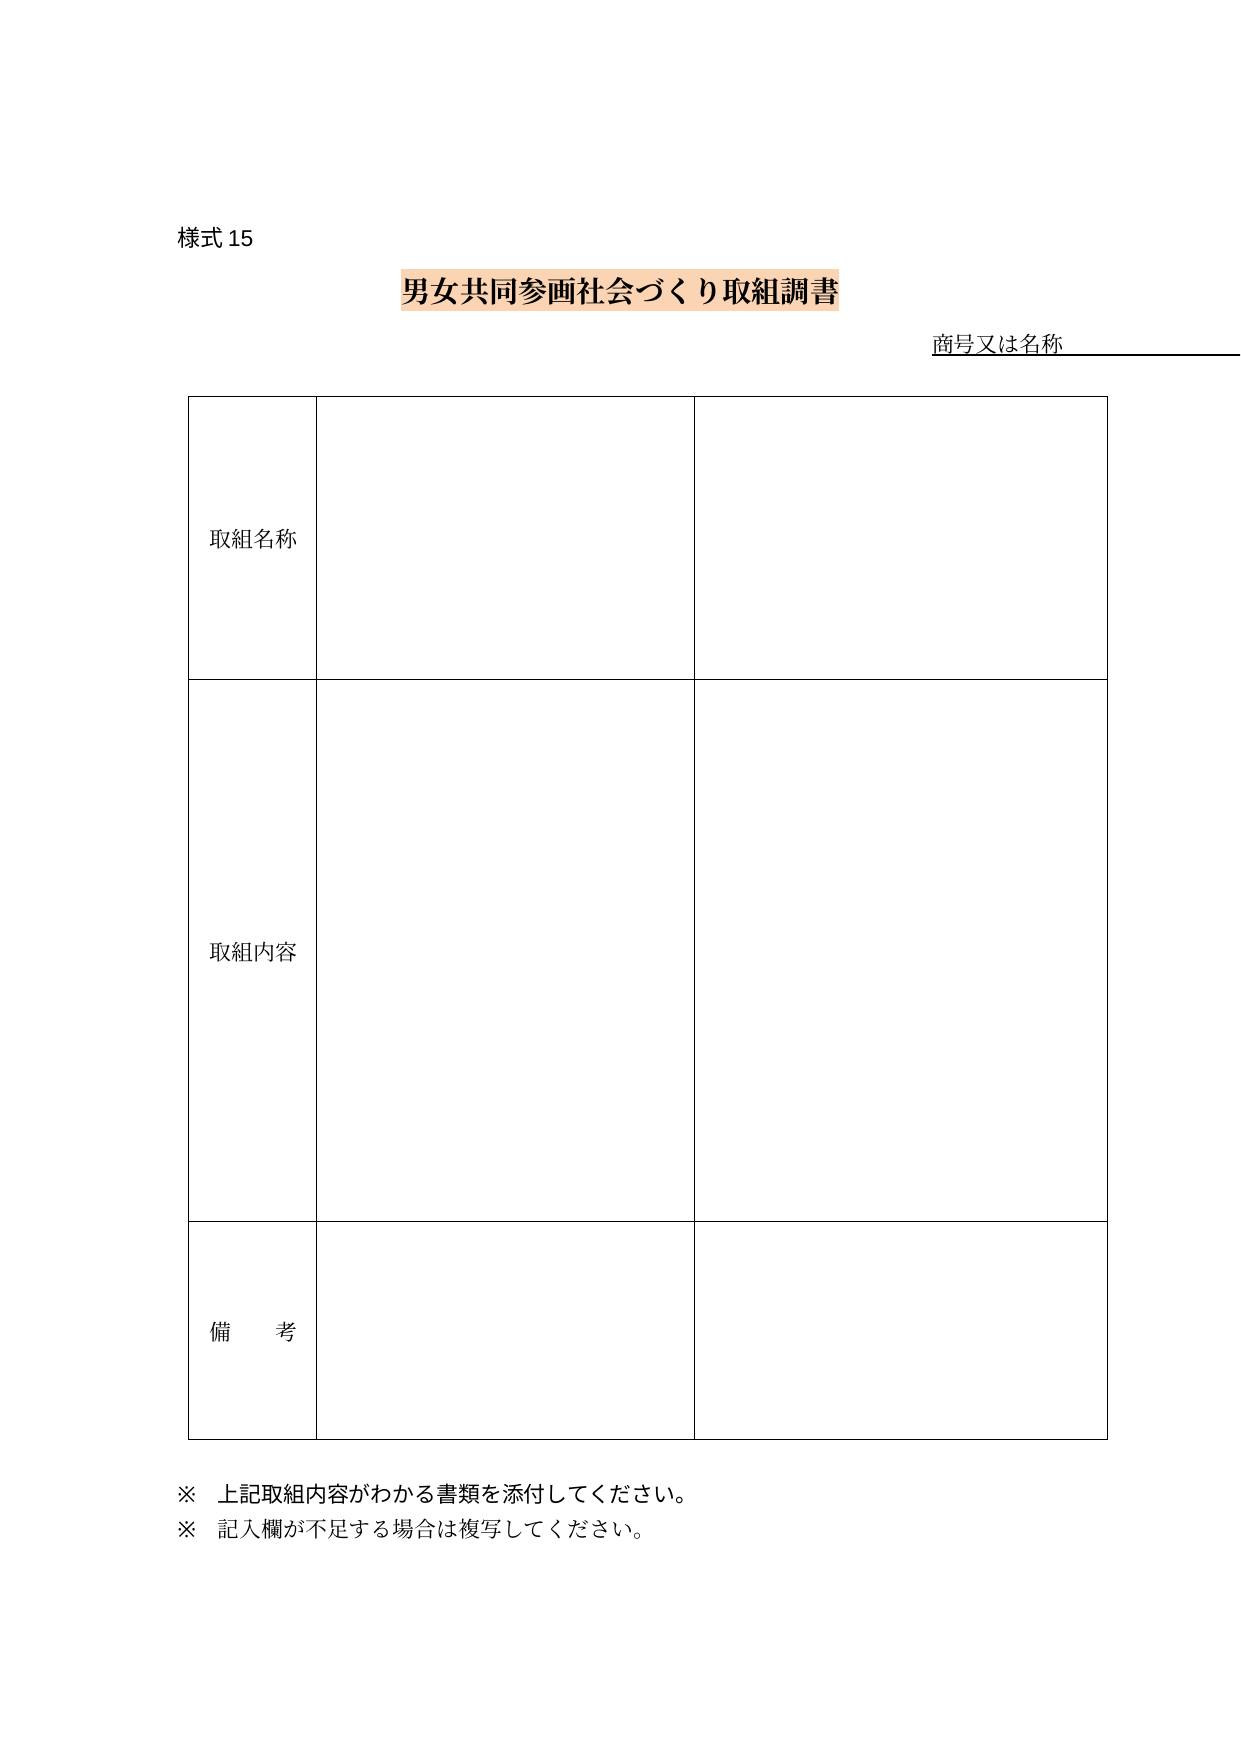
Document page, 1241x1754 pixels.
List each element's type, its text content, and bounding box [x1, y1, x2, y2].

subtitle 様式15 [177, 219, 1063, 254]
table_header [695, 397, 1107, 679]
text ※ 上記取組内容がわかる書類を添付してください。 [177, 1475, 1063, 1511]
table_cell 取組内容 [189, 680, 316, 1221]
table_cell 備 考 [189, 1222, 316, 1439]
table_header [317, 397, 694, 679]
table_cell [695, 1222, 1107, 1439]
table_cell [695, 680, 1107, 1221]
text ※ 記入欄が不足する場合は複写してください。 [177, 1511, 1063, 1546]
table_cell [317, 1222, 694, 1439]
table_header 取組名称 [189, 397, 316, 679]
table_cell [317, 680, 694, 1221]
text 商号又は名称 [177, 325, 1063, 361]
text 男女共同参画社会づくり取組調書 [177, 254, 1063, 325]
